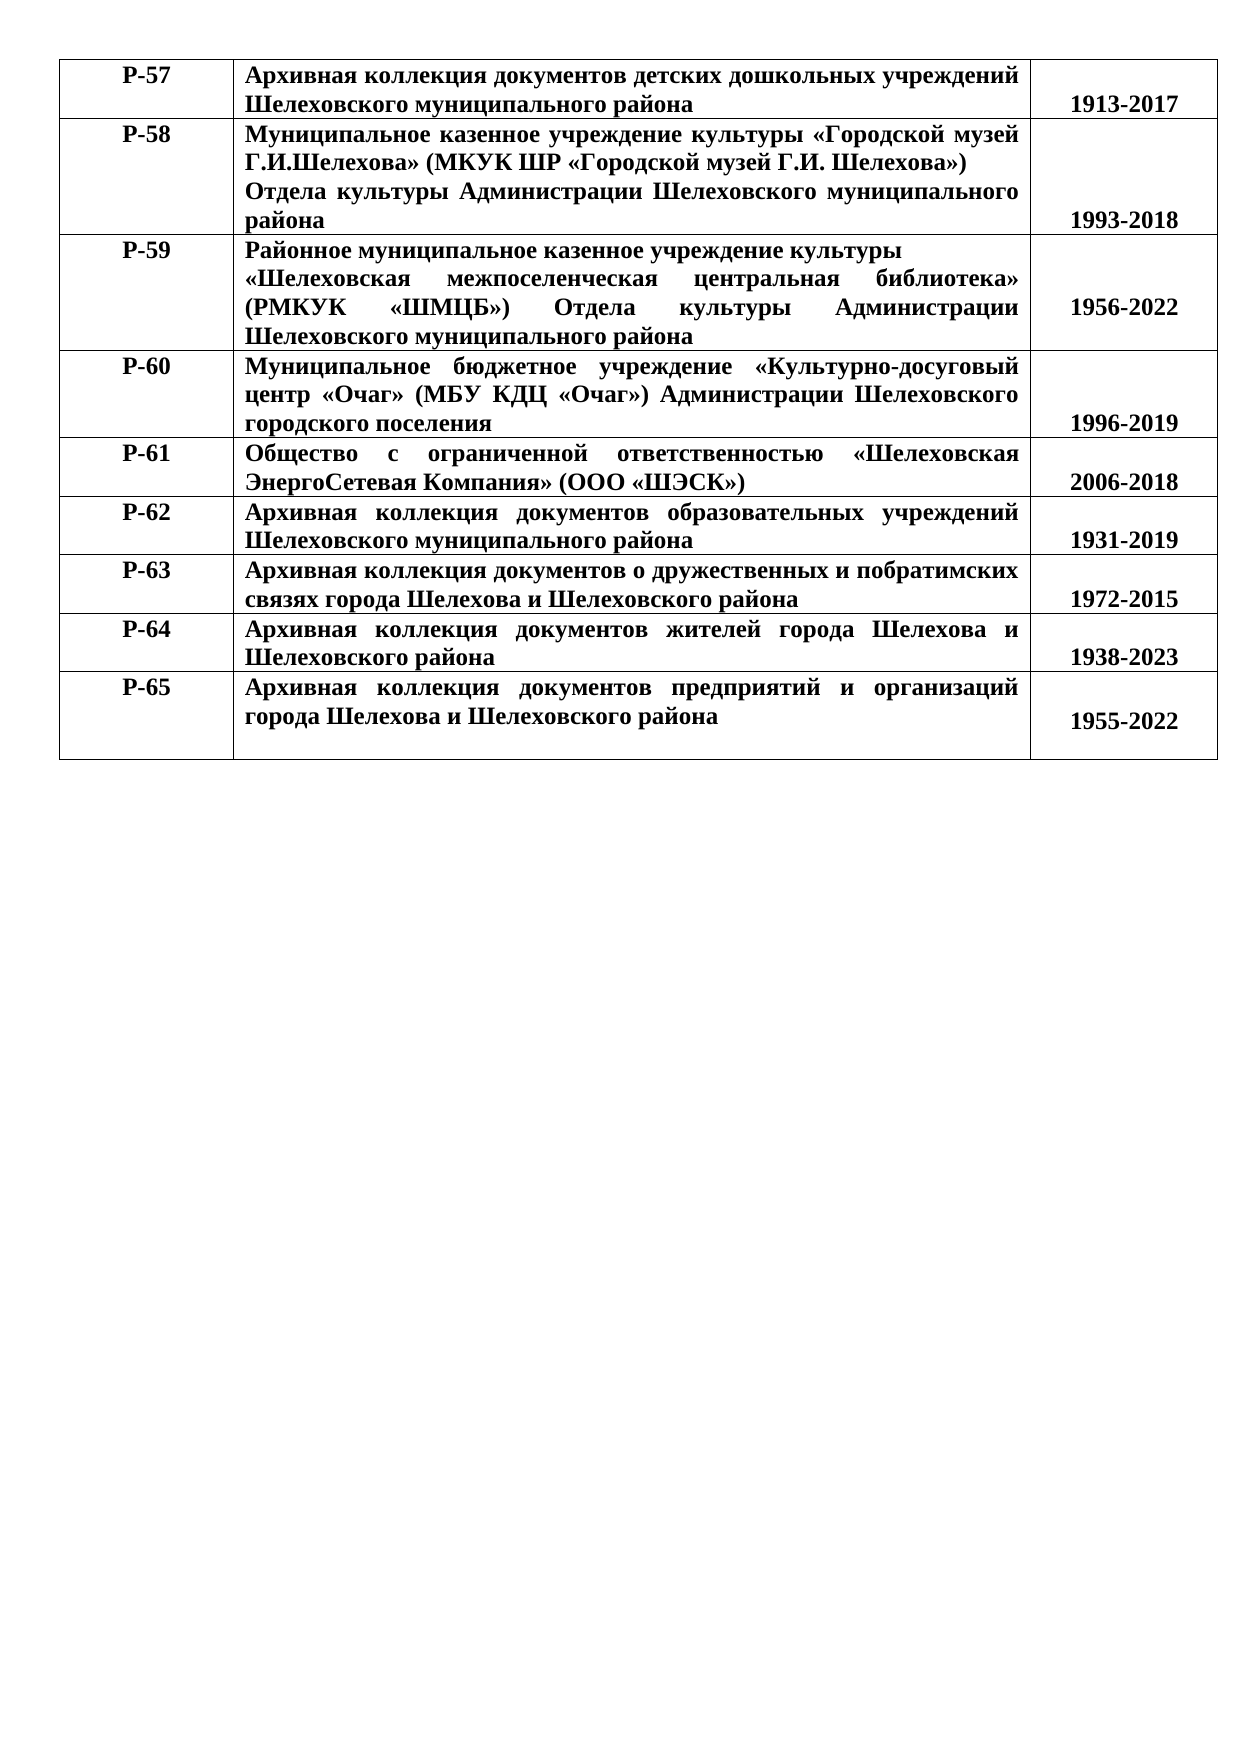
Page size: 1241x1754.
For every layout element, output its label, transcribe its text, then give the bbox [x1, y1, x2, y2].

table_cell Р-61 [60, 438, 233, 496]
table_cell Р-57 [60, 60, 233, 118]
table_cell Р-60 [60, 351, 233, 437]
table_cell Архивная коллекция документов детских дошкольных учреждений Шелеховского муниципального района [234, 60, 1030, 118]
table_cell Р-62 [60, 497, 233, 554]
table_cell Архивная коллекция документов жителей города Шелехова и Шелеховского района [234, 614, 1030, 671]
table_cell 1956-2022 [1031, 235, 1217, 350]
table_cell Муниципальное бюджетное учреждение «Культурно-досуговый центр «Очаг» (МБУ КДЦ «Очаг») Администрации Шелеховского городского поселения [234, 351, 1030, 437]
table_cell Архивная коллекция документов о дружественных и побратимских связях города Шелехова и Шелеховского района [234, 555, 1030, 613]
table_cell Р-63 [60, 555, 233, 613]
table_cell Общество с ограниченной ответственностью «Шелеховская ЭнергоСетевая Компания» (ООО «ШЭСК») [234, 438, 1030, 496]
table_cell Р-65 [60, 672, 233, 758]
table_cell Р-59 [60, 235, 233, 350]
table_cell Архивная коллекция документов предприятий и организаций города Шелехова и Шелеховского района [234, 672, 1030, 758]
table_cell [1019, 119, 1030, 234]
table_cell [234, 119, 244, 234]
table_cell Районное муниципальное казенное учреждение культуры «Шелеховская межпоселенческая центральная библиотека» (РМКУК «ШМЦБ») Отдела культуры Администрации Шелеховского муниципального района [234, 235, 1030, 350]
table_cell Архивная коллекция документов образовательных учреждений Шелеховского муниципального района [234, 497, 1030, 554]
table_cell Р-58 [60, 119, 233, 234]
table_cell Р-64 [60, 614, 233, 671]
table_cell 1955-2022 [1031, 672, 1217, 758]
